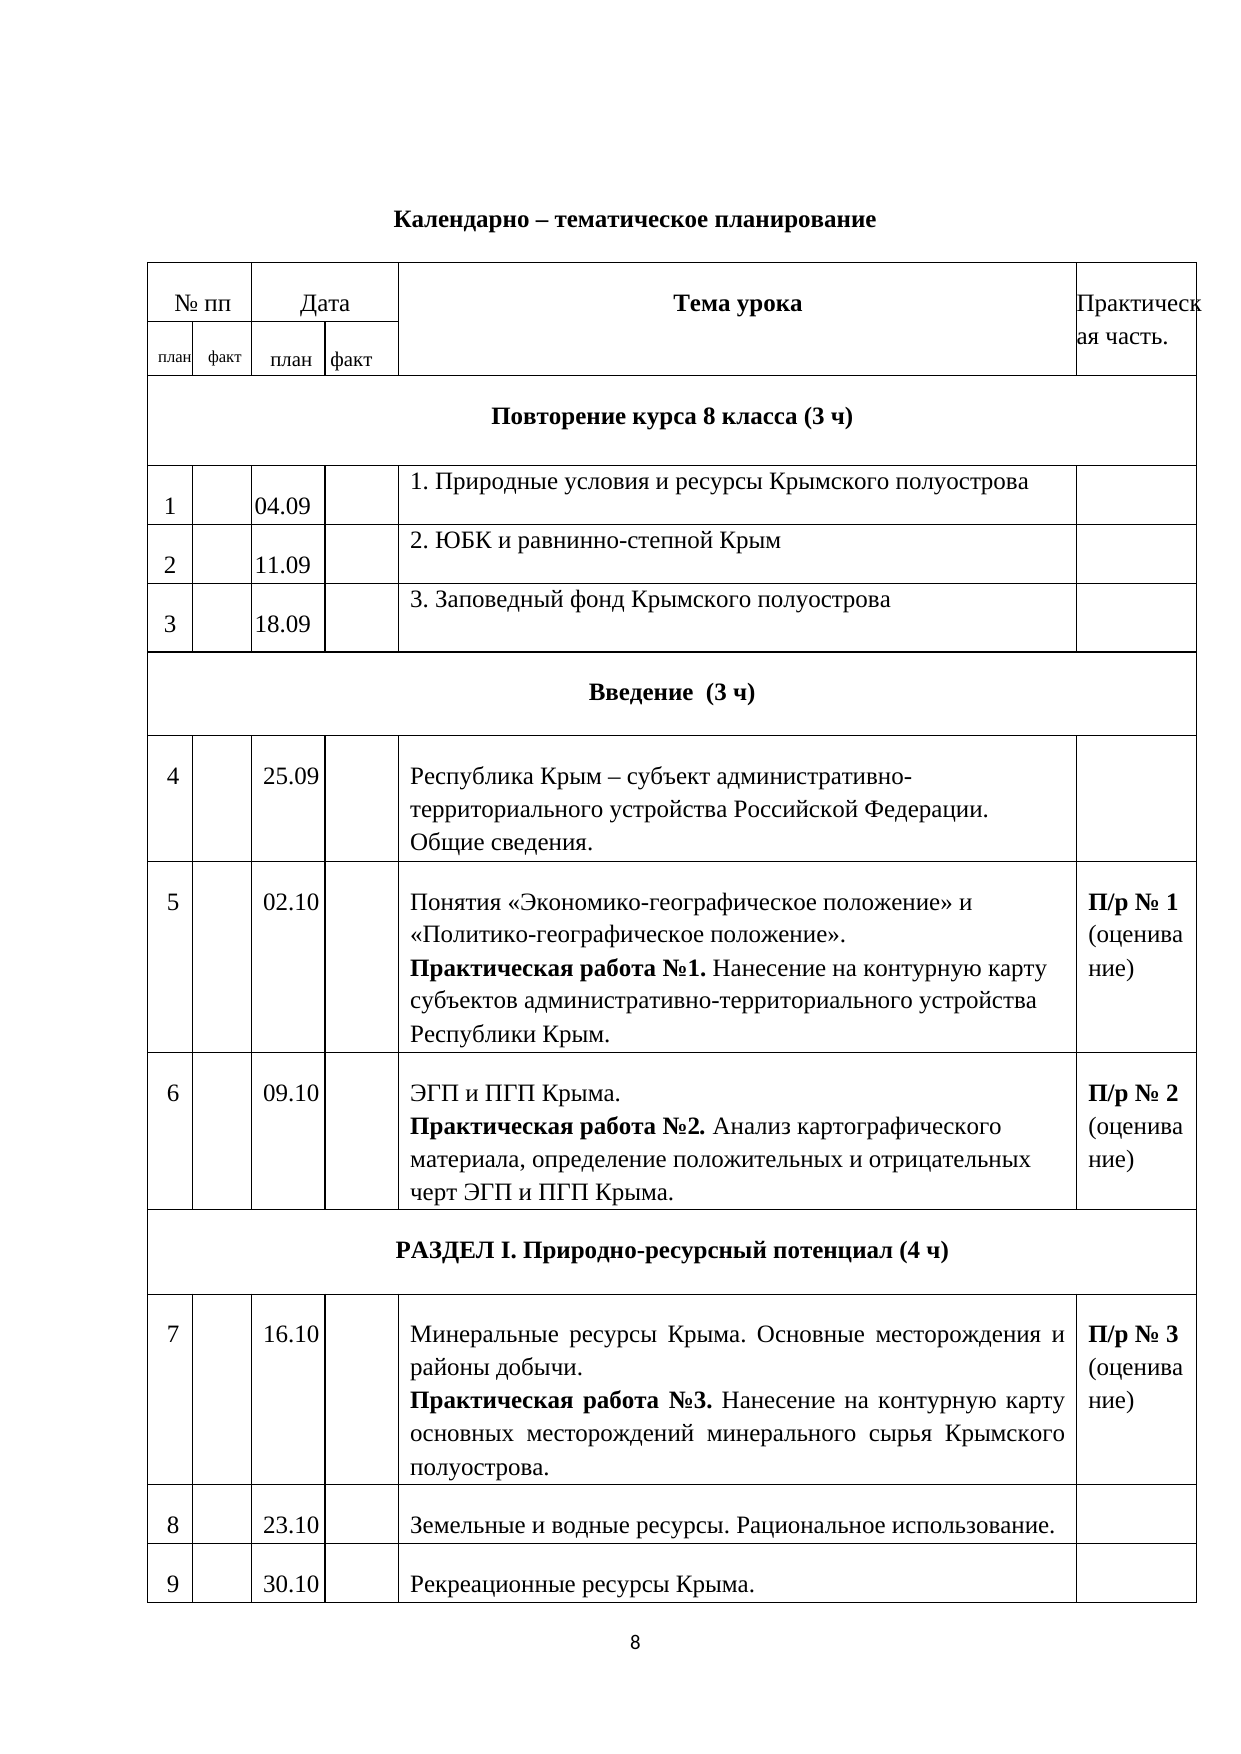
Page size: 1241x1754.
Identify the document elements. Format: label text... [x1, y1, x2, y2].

table_cell П/р № 1 (оценивание) [1077, 862, 1196, 1052]
table_cell [1077, 736, 1196, 861]
table_cell Повторение курса 8 класса (3 ч) [148, 376, 1196, 465]
table_cell [1077, 466, 1196, 524]
table_cell 6 [148, 1053, 192, 1209]
table_cell [326, 1544, 398, 1602]
table_cell [1077, 525, 1196, 583]
table_cell Рекреационные ресурсы Крыма. [399, 1544, 1076, 1602]
table_cell [193, 466, 251, 524]
table_cell 25.09 [252, 736, 324, 861]
table_cell Минеральные ресурсы Крыма. Основные месторождения и районы добычи. Практическая работа №3. Нанесение на контурную карту основных месторождений минерального сырья Крымского полуострова. [399, 1295, 1076, 1484]
table_cell 02.10 [252, 862, 324, 1052]
table_cell 18.09 [252, 584, 324, 651]
table_cell [326, 1053, 398, 1209]
table_cell П/р № 2 (оценивание) [1077, 1053, 1196, 1209]
table_cell 1 [148, 466, 192, 524]
table_cell факт [193, 322, 251, 375]
table_cell Введение (3 ч) [148, 653, 1196, 735]
table_cell 2 [148, 525, 192, 583]
table_header Дата [252, 263, 398, 321]
table_cell [1077, 1485, 1196, 1543]
table_cell [1077, 1544, 1196, 1602]
table_cell Понятия «Экономико-географическое положение» и «Политико-географическое положение». Практическая работа №1. Нанесение на контурную карту субъектов административно-территориального устройства Республики Крым. [399, 862, 1076, 1052]
table_cell [326, 1485, 398, 1543]
table_cell факт [326, 322, 398, 375]
table_cell 7 [148, 1295, 192, 1484]
table_cell 16.10 [252, 1295, 324, 1484]
table_cell 3. Заповедный фонд Крымского полуострова [399, 584, 1076, 651]
table_cell [193, 1485, 251, 1543]
table_cell Республика Крым – субъект административно-территориального устройства Российской Федерации. Общие сведения. [399, 736, 1076, 861]
table_cell [193, 525, 251, 583]
table_cell [326, 862, 398, 1052]
table_cell 4 [148, 736, 192, 861]
table_cell [326, 1295, 398, 1484]
table_cell 5 [148, 862, 192, 1052]
table_cell П/р № 3 (оценивание) [1077, 1295, 1196, 1484]
table_cell 3 [148, 584, 192, 651]
title Календарно – тематическое планирование [148, 204, 1122, 233]
table_cell [326, 584, 398, 651]
table_cell [193, 1053, 251, 1209]
table_cell 09.10 [252, 1053, 324, 1209]
table_header Практическая часть. [1077, 263, 1196, 375]
table_cell 30.10 [252, 1544, 324, 1602]
table_cell 1. Природные условия и ресурсы Крымского полуострова [399, 466, 1076, 524]
table_cell [1077, 584, 1196, 651]
table_cell [193, 736, 251, 861]
table_cell 04.09 [252, 466, 324, 524]
table_cell [193, 862, 251, 1052]
table_cell РАЗДЕЛ I. Природно-ресурсный потенциал (4 ч) [148, 1210, 1196, 1293]
table_cell 8 [148, 1485, 192, 1543]
table_cell [326, 466, 398, 524]
table_cell 11.09 [252, 525, 324, 583]
table_cell 23.10 [252, 1485, 324, 1543]
table_cell [193, 584, 251, 651]
table_header Тема урока [399, 263, 1076, 375]
table_cell [326, 525, 398, 583]
table_cell план [252, 322, 324, 375]
table_cell [193, 1295, 251, 1484]
table_cell 2. ЮБК и равнинно-степной Крым [399, 525, 1076, 583]
table_cell 9 [148, 1544, 192, 1602]
table_cell [326, 736, 398, 861]
table_cell Земельные и водные ресурсы. Рациональное использование. [399, 1485, 1076, 1543]
table_header № пп [148, 263, 251, 321]
table_cell план [148, 322, 192, 375]
table_cell ЭГП и ПГП Крыма. Практическая работа №2. Анализ картографического материала, определение положительных и отрицательных черт ЭГП и ПГП Крыма. [399, 1053, 1076, 1209]
table_cell [193, 1544, 251, 1602]
